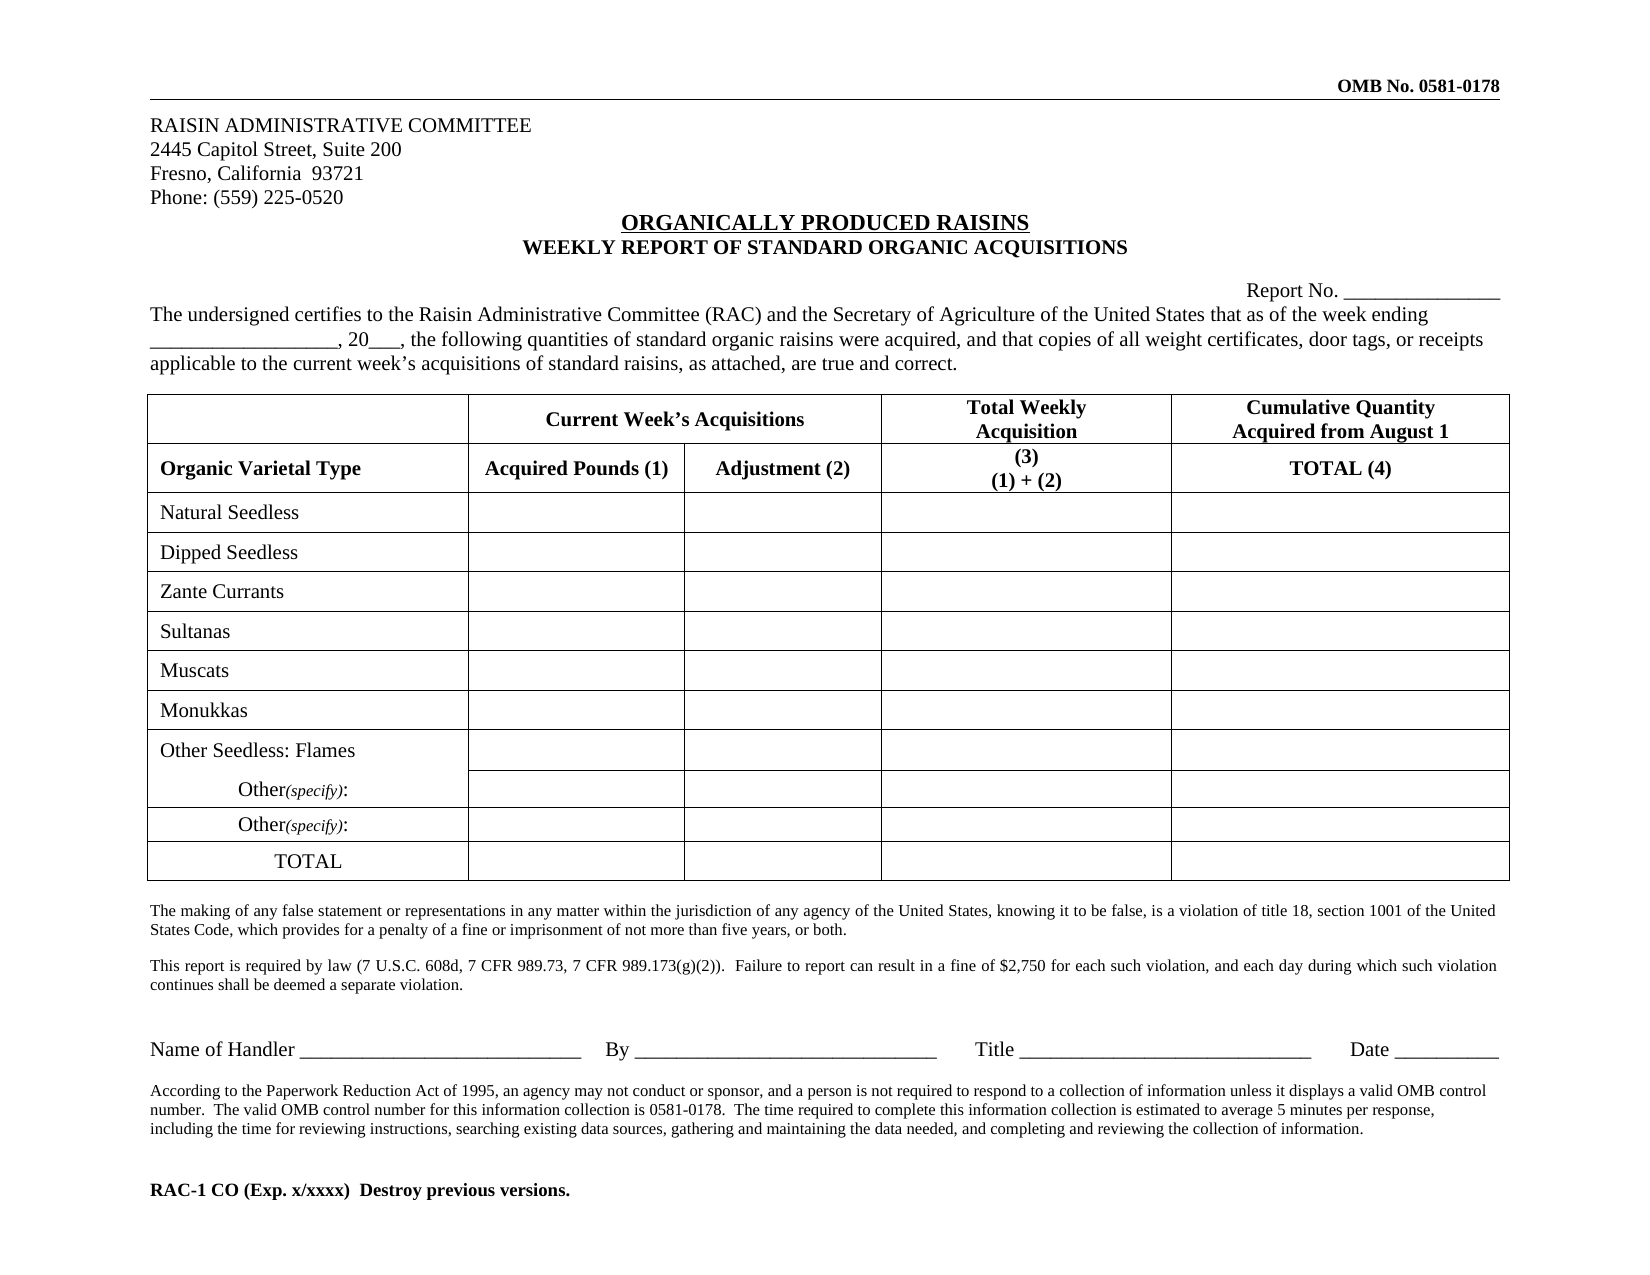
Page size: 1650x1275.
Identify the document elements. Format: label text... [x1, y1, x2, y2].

table_cell (3) (1) + (2) [882, 444, 1171, 492]
table_cell [685, 533, 881, 571]
text WEEKLY REPORT OF STANDARD ORGANIC ACQUISITIONS [150, 235, 1500, 259]
table_cell [1172, 493, 1509, 532]
table_cell Muscats [148, 651, 468, 689]
text This report is required by law (7 U.S.C. 608d, 7 CFR 989.73, 7 CFR 989.173(g)(2)). Failure to report can result in a fine of $2,750 for each such violation, and each day during which such violation continues shall be deemed a separate violation. [150, 956, 1500, 994]
text The undersigned certifies to the Raisin Administrative Committee (RAC) and the Secretary of Agriculture of the United States that as of the week ending __________________, 20___, the following quantities of standard organic raisins were acquired, and that copies of all weight certificates, door tags, or receipts applicable to the current week’s acquisitions of standard raisins, as attached, are true and correct. [150, 302, 1500, 374]
table_cell Natural Seedless [148, 493, 468, 532]
table_cell Monukkas [148, 691, 468, 729]
table_cell [469, 651, 684, 689]
text Report No. _______________ [150, 278, 1500, 302]
table_cell [469, 533, 684, 571]
text The making of any false statement or representations in any matter within the jurisdiction of any agency of the United States, knowing it to be false, is a violation of title 18, section 1001 of the United States Code, which provides for a penalty of a fine or imprisonment of not more than five years, or both. [150, 901, 1500, 939]
table_cell [1172, 691, 1509, 729]
table_cell [469, 691, 684, 729]
table_cell [469, 771, 684, 807]
table_cell Dipped Seedless [148, 533, 468, 571]
table_cell [882, 842, 1171, 880]
table_cell Sultanas [148, 612, 468, 650]
table_cell [882, 651, 1171, 689]
table_cell [1172, 572, 1509, 611]
table_cell [882, 771, 1171, 807]
table_cell [1172, 651, 1509, 689]
table_cell [1172, 808, 1509, 841]
table_cell [685, 493, 881, 532]
table_cell [882, 808, 1171, 841]
table_cell Organic Varietal Type [148, 444, 468, 492]
text Phone: (559) 225-0520 [150, 185, 1500, 209]
table_cell [685, 691, 881, 729]
table_cell [685, 612, 881, 650]
table_cell [1172, 533, 1509, 571]
table_header Total Weekly Acquisition [882, 395, 1171, 443]
table_cell [685, 651, 881, 689]
table_cell Zante Currants [148, 572, 468, 611]
table_cell [469, 808, 684, 841]
table_cell [1172, 612, 1509, 650]
table_cell [469, 493, 684, 532]
table_cell Other(specify): [148, 808, 468, 841]
table_cell TOTAL (4) [1172, 444, 1509, 492]
table_cell Adjustment (2) [685, 444, 881, 492]
table_cell [685, 842, 881, 880]
text According to the Paperwork Reduction Act of 1995, an agency may not conduct or sponsor, and a person is not required to respond to a collection of information unless it displays a valid OMB control number. The valid OMB control number for this information collection is 0581-0178. The time required to complete this information collection is estimated to average 5 minutes per response, including the time for reviewing instructions, searching existing data sources, gathering and maintaining the data needed, and completing and reviewing the collection of information. [150, 1081, 1500, 1138]
table_header [148, 395, 468, 443]
table_cell [1172, 730, 1509, 770]
table_cell [469, 842, 684, 880]
table_cell [685, 572, 881, 611]
table_cell [469, 730, 684, 770]
text RAISIN ADMINISTRATIVE COMMITTEE [150, 112, 1500, 137]
table_header Current Week’s Acquisitions [469, 395, 881, 443]
table_cell [685, 730, 881, 770]
table_cell [882, 572, 1171, 611]
text ORGANICALLY PRODUCED RAISINS [150, 209, 1500, 235]
text Fresno, California 93721 [150, 161, 1500, 185]
table_cell [685, 808, 881, 841]
table_cell TOTAL [148, 842, 468, 880]
table_cell [1172, 842, 1509, 880]
table_cell [882, 691, 1171, 729]
table_cell Other Seedless: Flames [148, 730, 468, 770]
text Name of Handler ___________________________ By _____________________________ Title ____________________________ Date __________ [150, 1037, 1500, 1061]
table_cell Other(specify): [148, 770, 468, 807]
table_cell [469, 612, 684, 650]
table_cell Acquired Pounds (1) [469, 444, 684, 492]
table_cell [469, 572, 684, 611]
table_cell [1172, 771, 1509, 807]
table_header Cumulative Quantity Acquired from August 1 [1172, 395, 1509, 443]
table_cell [882, 612, 1171, 650]
table_cell [685, 771, 881, 807]
table_cell [882, 533, 1171, 571]
table_cell [882, 730, 1171, 770]
text 2445 Capitol Street, Suite 200 [150, 137, 1500, 161]
table_cell [882, 493, 1171, 532]
